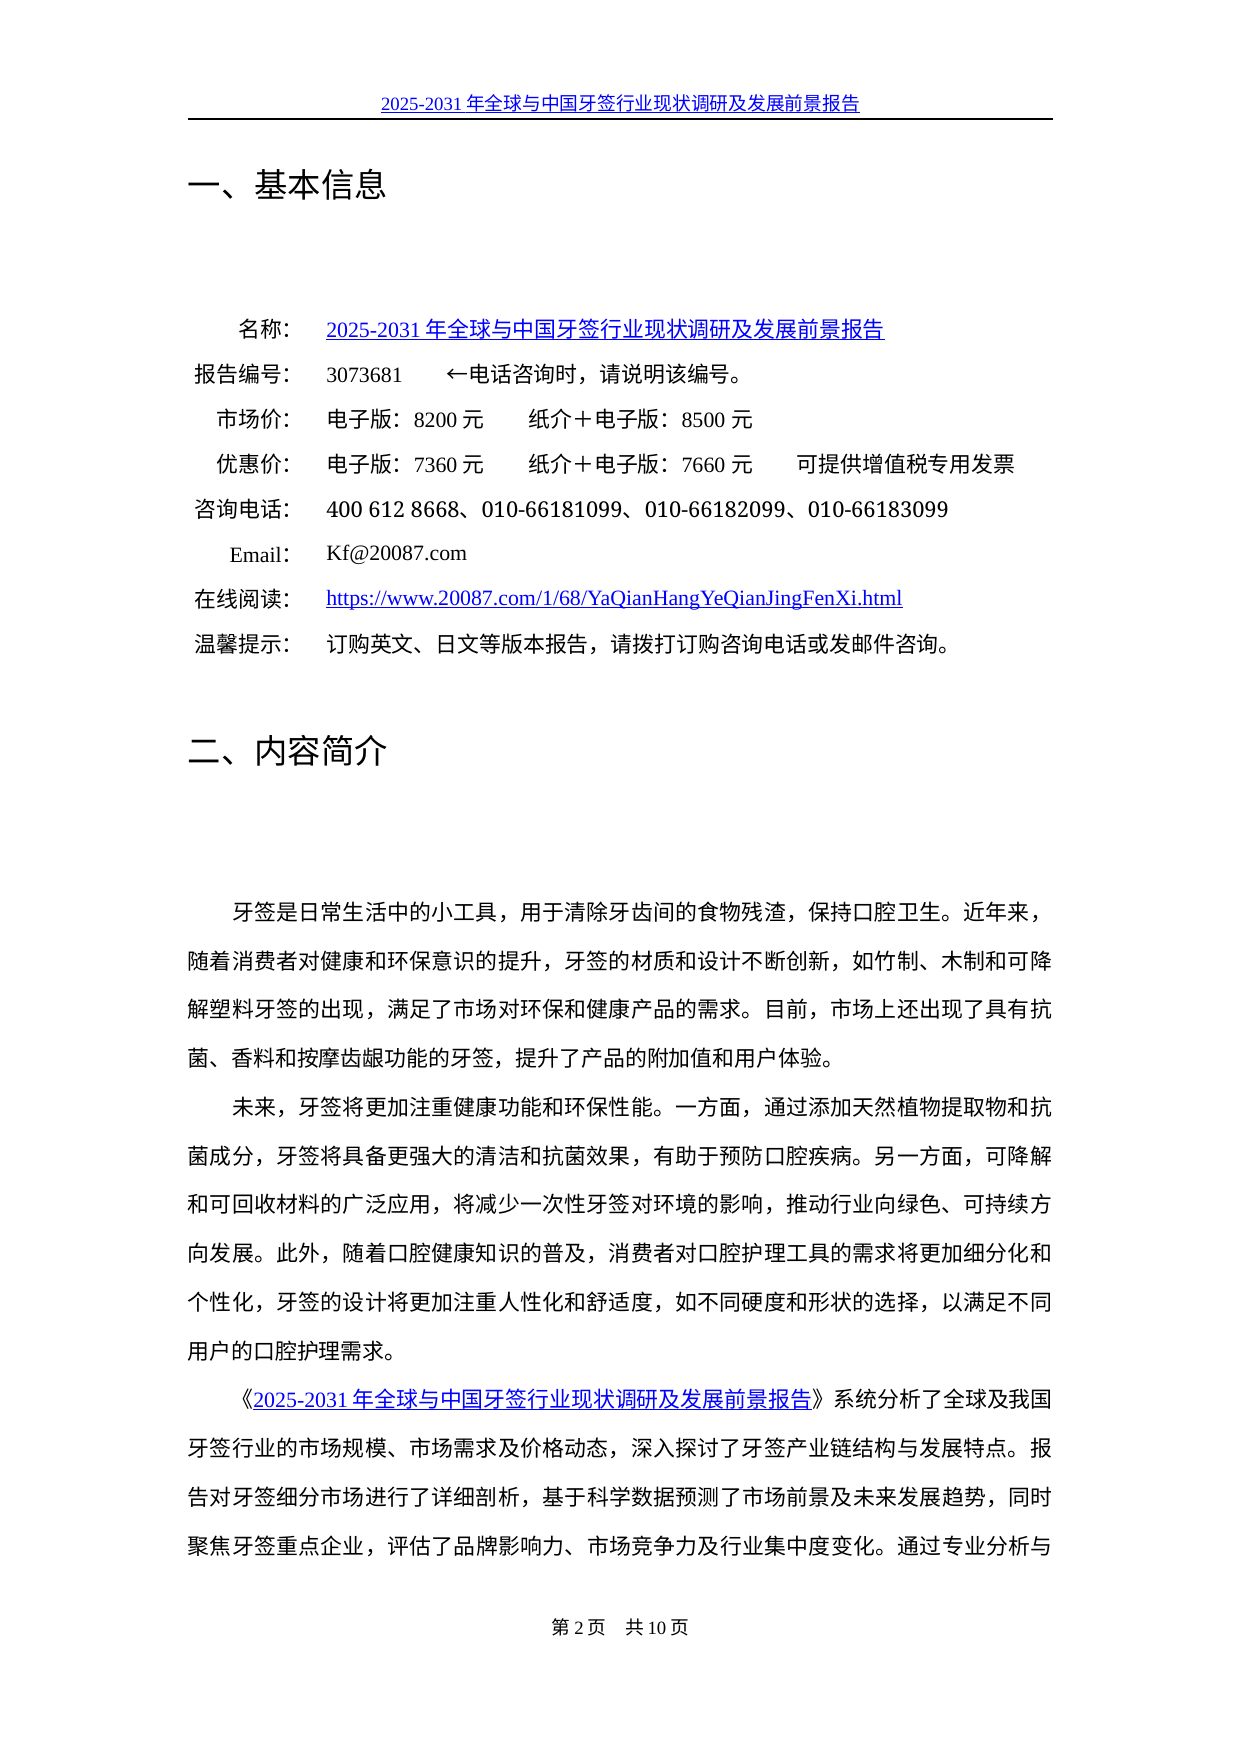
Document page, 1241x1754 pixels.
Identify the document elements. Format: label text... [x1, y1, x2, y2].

title 一、基本信息 [187, 150, 1053, 215]
table_cell 3073681 ←电话咨询时，请说明该编号。 [315, 357, 1073, 402]
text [187, 894, 1053, 1561]
table_cell 电子版：8200 元 纸介＋电子版：8500 元 [315, 402, 1073, 447]
table_cell 优惠价： [167, 447, 315, 492]
table_cell Email： [167, 537, 315, 582]
table_cell 市场价： [167, 402, 315, 447]
table_header 2025-2031年全球与中国牙签行业现状调研及发展前景报告 [315, 312, 1073, 357]
table_cell 400 612 8668、010-66181099、010-66182099、010-66183099 [315, 492, 1073, 537]
table_cell Kf@20087.com [315, 537, 1073, 582]
table_cell [315, 582, 1073, 627]
table_cell 在线阅读： [167, 582, 315, 627]
title 二、内容简介 [187, 717, 1053, 782]
table_cell 电子版：7360 元 纸介＋电子版：7660 元 可提供增值税专用发票 [315, 447, 1073, 492]
table_cell 报告编号： [167, 357, 315, 402]
table_header 名称： [167, 312, 315, 357]
table_cell 温馨提示： [167, 627, 315, 672]
table_cell 咨询电话： [167, 492, 315, 537]
table_cell 订购英文、日文等版本报告，请拨打订购咨询电话或发邮件咨询。 [315, 627, 1073, 672]
